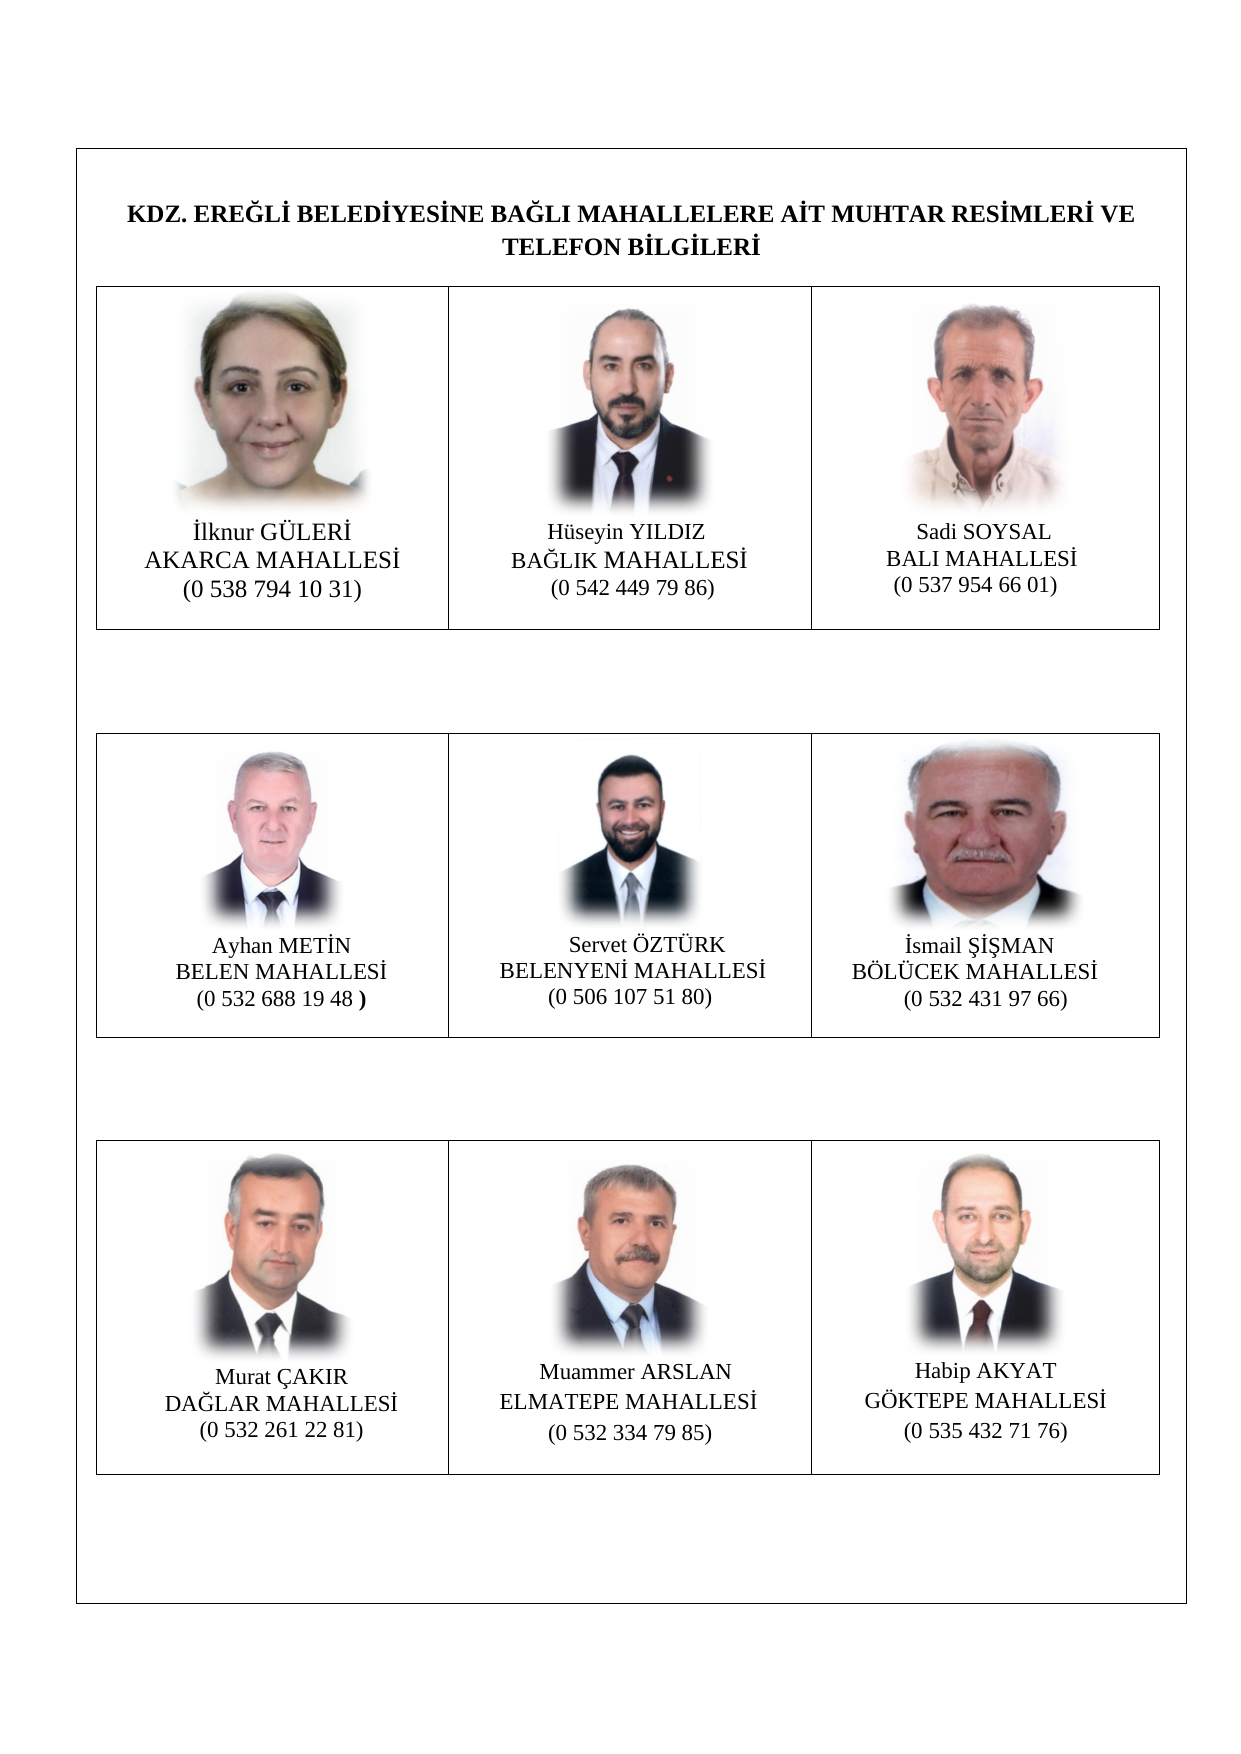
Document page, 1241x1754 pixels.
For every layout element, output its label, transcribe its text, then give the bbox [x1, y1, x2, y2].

picture [928, 316, 1043, 488]
picture [934, 1171, 1037, 1327]
picture [200, 316, 344, 487]
picture [915, 763, 1056, 902]
picture [228, 763, 316, 902]
picture [578, 1171, 681, 1329]
table_header KDZ. EREĞLİ BELEDİYESİNE BAĞLI MAHALLELERE AİT MUHTAR RESİMLERİ VE TELEFON BİLGİLERİ [77, 149, 1186, 1603]
picture [219, 1171, 325, 1334]
picture [585, 763, 675, 901]
picture [574, 316, 686, 488]
